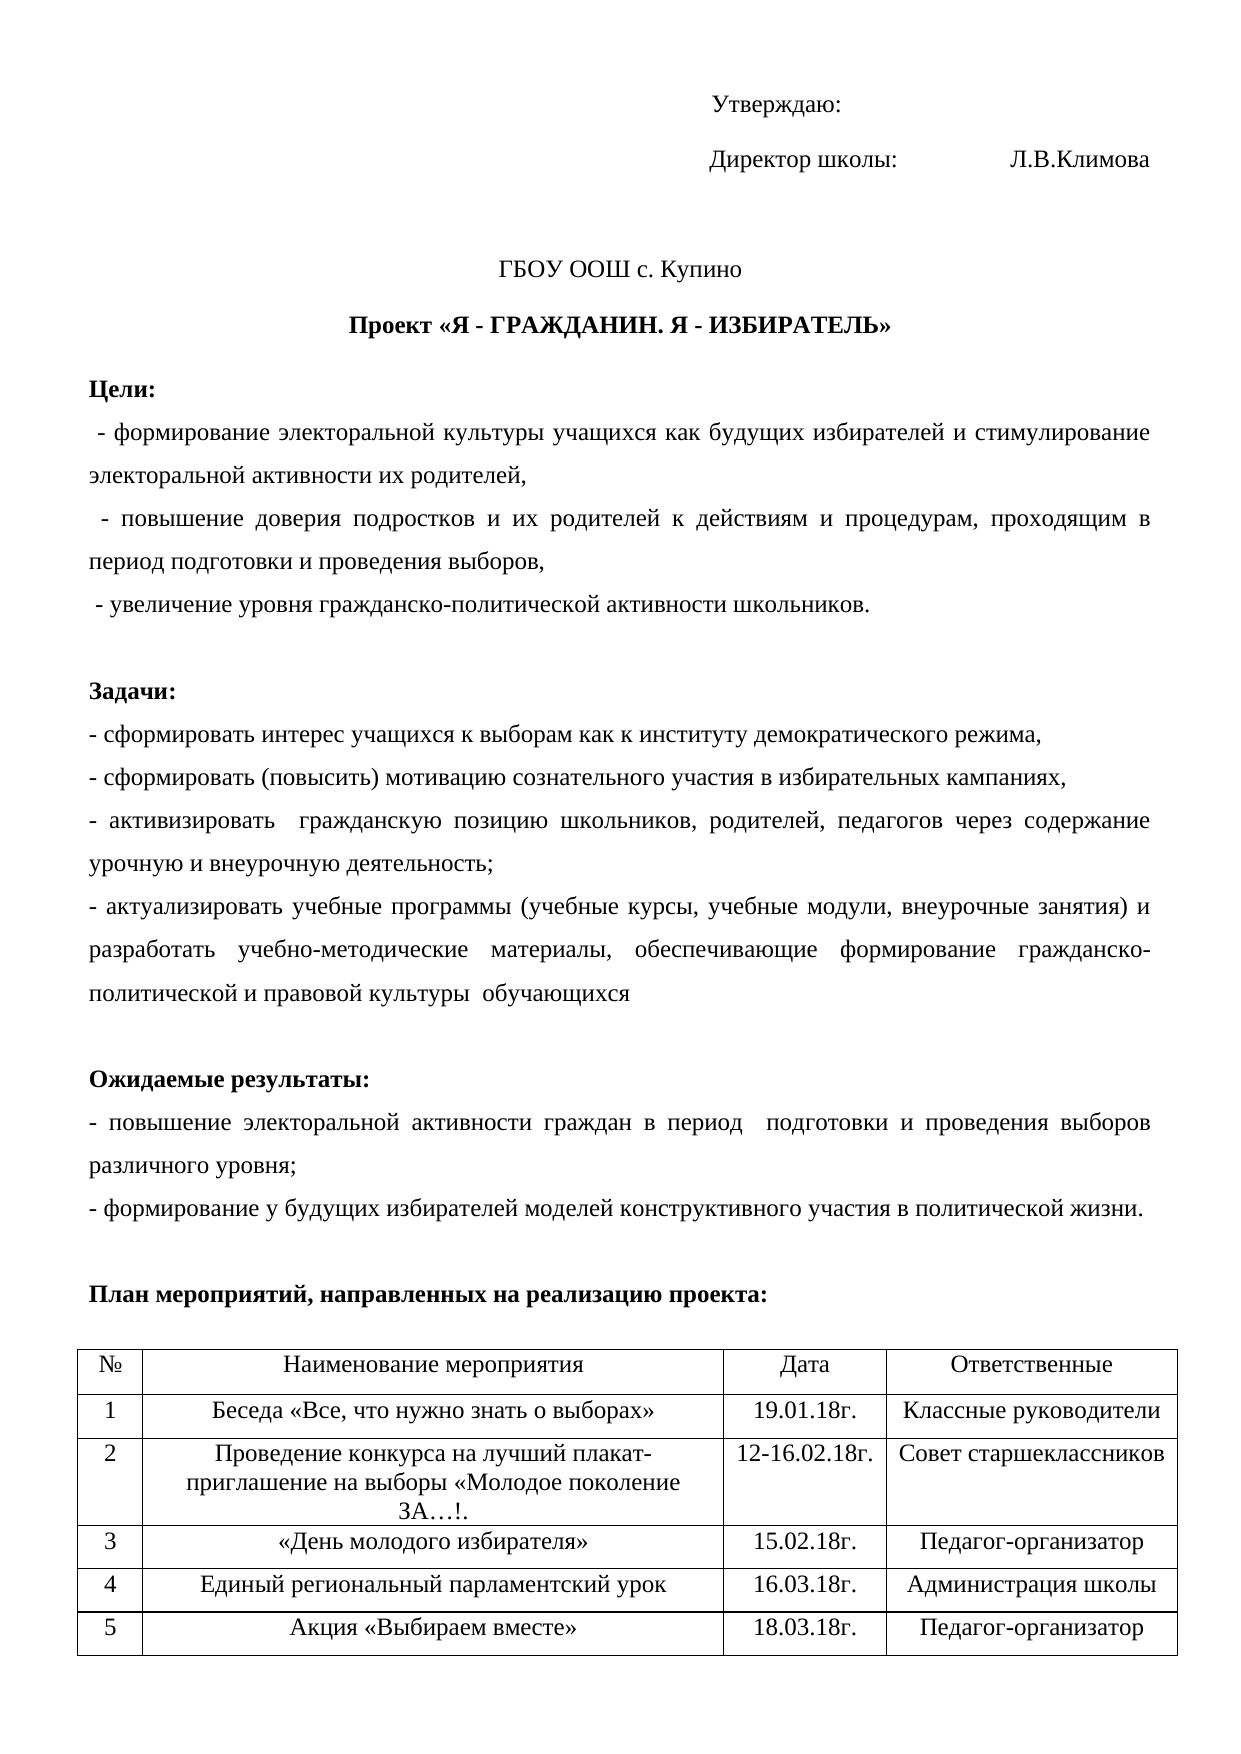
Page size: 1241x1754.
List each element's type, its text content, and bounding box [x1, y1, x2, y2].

text - повышение доверия подростков и их родителей к действиям и процедурам, проходящим в период подготовки и проведения выборов, [89, 503, 1152, 575]
table_cell Администрация школы [887, 1569, 1177, 1611]
table_cell Беседа «Все, что нужно знать о выборах» [143, 1395, 723, 1437]
text Утверждаю: [89, 89, 1152, 117]
text Директор школы: Л.В.Климова [89, 144, 1152, 173]
table_cell 2 [78, 1439, 142, 1525]
text - повышение электоральной активности граждан в период подготовки и проведения выборов различного уровня; [89, 1107, 1152, 1179]
table_cell «День молодого избирателя» [143, 1526, 723, 1568]
text Проект «Я - ГРАЖДАНИН. Я - ИЗБИРАТЕЛЬ» [89, 310, 1152, 339]
text - активизировать гражданскую позицию школьников, родителей, педагогов через содержание урочную и внеурочную деятельность; [89, 805, 1152, 877]
text - актуализировать учебные программы (учебные курсы, учебные модули, внеурочные занятия) и разработать учебно-методические материалы, обеспечивающие формирование гражданско-политической и правовой культуры обучающихся [89, 891, 1152, 1006]
table_cell Педагог-организатор [887, 1526, 1177, 1568]
text ГБОУ ООШ с. Купино [89, 254, 1152, 283]
text - увеличение уровня гражданско-политической активности школьников. [89, 589, 1152, 618]
table_cell Проведение конкурса на лучший плакат-приглашение на выборы «Молодое поколение ЗА…!. [143, 1439, 723, 1525]
table_cell 15.02.18г. [724, 1526, 886, 1568]
table_cell Акция «Выбираем вместе» [143, 1613, 723, 1655]
text Цели: [89, 374, 1152, 403]
table_cell Единый региональный парламентский урок [143, 1569, 723, 1611]
table_cell 18.03.18г. [724, 1613, 886, 1655]
table_cell 16.03.18г. [724, 1569, 886, 1611]
table_cell 12-16.02.18г. [724, 1439, 886, 1525]
table_header № [78, 1350, 142, 1394]
table_cell 5 [78, 1613, 142, 1655]
table_cell 3 [78, 1526, 142, 1568]
table_header Ответственные [887, 1350, 1177, 1394]
table_cell Педагог-организатор [887, 1613, 1177, 1655]
table_cell 19.01.18г. [724, 1395, 886, 1437]
table_header Дата [724, 1350, 886, 1394]
text - сформировать интерес учащихся к выборам как к институту демократического режима, [89, 719, 1152, 748]
text - сформировать (повысить) мотивацию сознательного участия в избирательных кампаниях, [89, 762, 1152, 791]
table_cell 4 [78, 1569, 142, 1611]
table_header Наименование мероприятия [143, 1350, 723, 1394]
text Задачи: [89, 676, 1152, 704]
table_cell 1 [78, 1395, 142, 1437]
text План мероприятий, направленных на реализацию проекта: [89, 1279, 1152, 1308]
table_cell Классные руководители [887, 1395, 1177, 1437]
table_cell Совет старшеклассников [887, 1439, 1177, 1525]
text - формирование у будущих избирателей моделей конструктивного участия в политической жизни. [89, 1193, 1152, 1222]
text - формирование электоральной культуры учащихся как будущих избирателей и стимулирование электоральной активности их родителей, [89, 417, 1152, 489]
text Ожидаемые результаты: [89, 1064, 1152, 1093]
